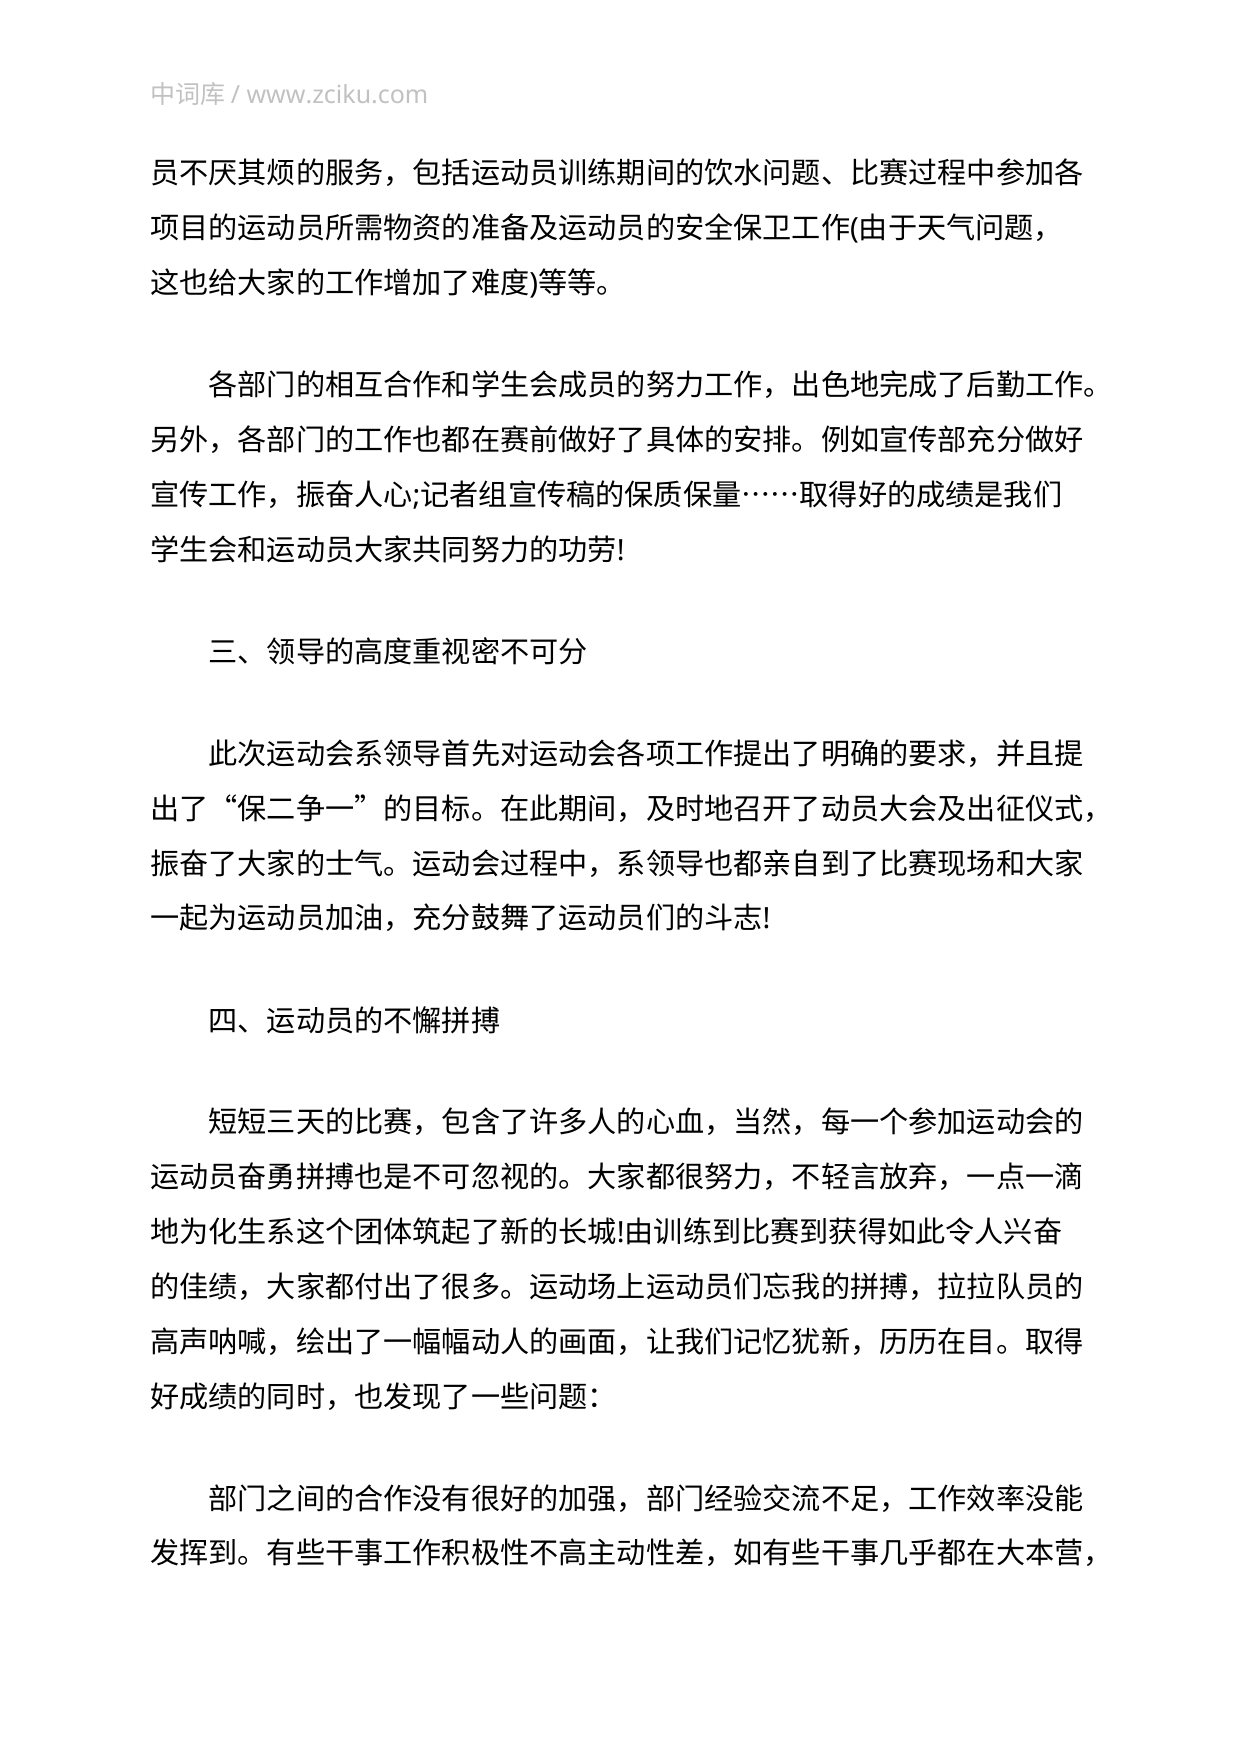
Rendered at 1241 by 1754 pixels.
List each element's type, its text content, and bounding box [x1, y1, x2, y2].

text 三、领导的高度重视密不可分 [150, 629, 1090, 671]
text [150, 150, 1090, 302]
text 各部门的相互合作和学生会成员的努力工作，出色地完成了后勤工作。另外，各部门的工作也都在赛前做好了具体的安排。例如宣传部充分做好宣传工作，振奋人心;记者组宣传稿的保质保量……取得好的成绩是我们学生会和运动员大家共同努力的功劳! [150, 362, 1090, 569]
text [150, 1475, 1090, 1572]
text 此次运动会系领导首先对运动会各项工作提出了明确的要求，并且提出了“保二争一”的目标。在此期间，及时地召开了动员大会及出征仪式，振奋了大家的士气。运动会过程中，系领导也都亲自到了比赛现场和大家一起为运动员加油，充分鼓舞了运动员们的斗志! [150, 730, 1090, 937]
text 四、运动员的不懈拼搏 [150, 997, 1090, 1039]
text 短短三天的比赛，包含了许多人的心血，当然，每一个参加运动会的运动员奋勇拼搏也是不可忽视的。大家都很努力，不轻言放弃，一点一滴地为化生系这个团体筑起了新的长城!由训练到比赛到获得如此令人兴奋的佳绩，大家都付出了很多。运动场上运动员们忘我的拼搏，拉拉队员的高声呐喊，绘出了一幅幅动人的画面，让我们记忆犹新，历历在目。取得好成绩的同时，也发现了一些问题： [150, 1099, 1090, 1416]
